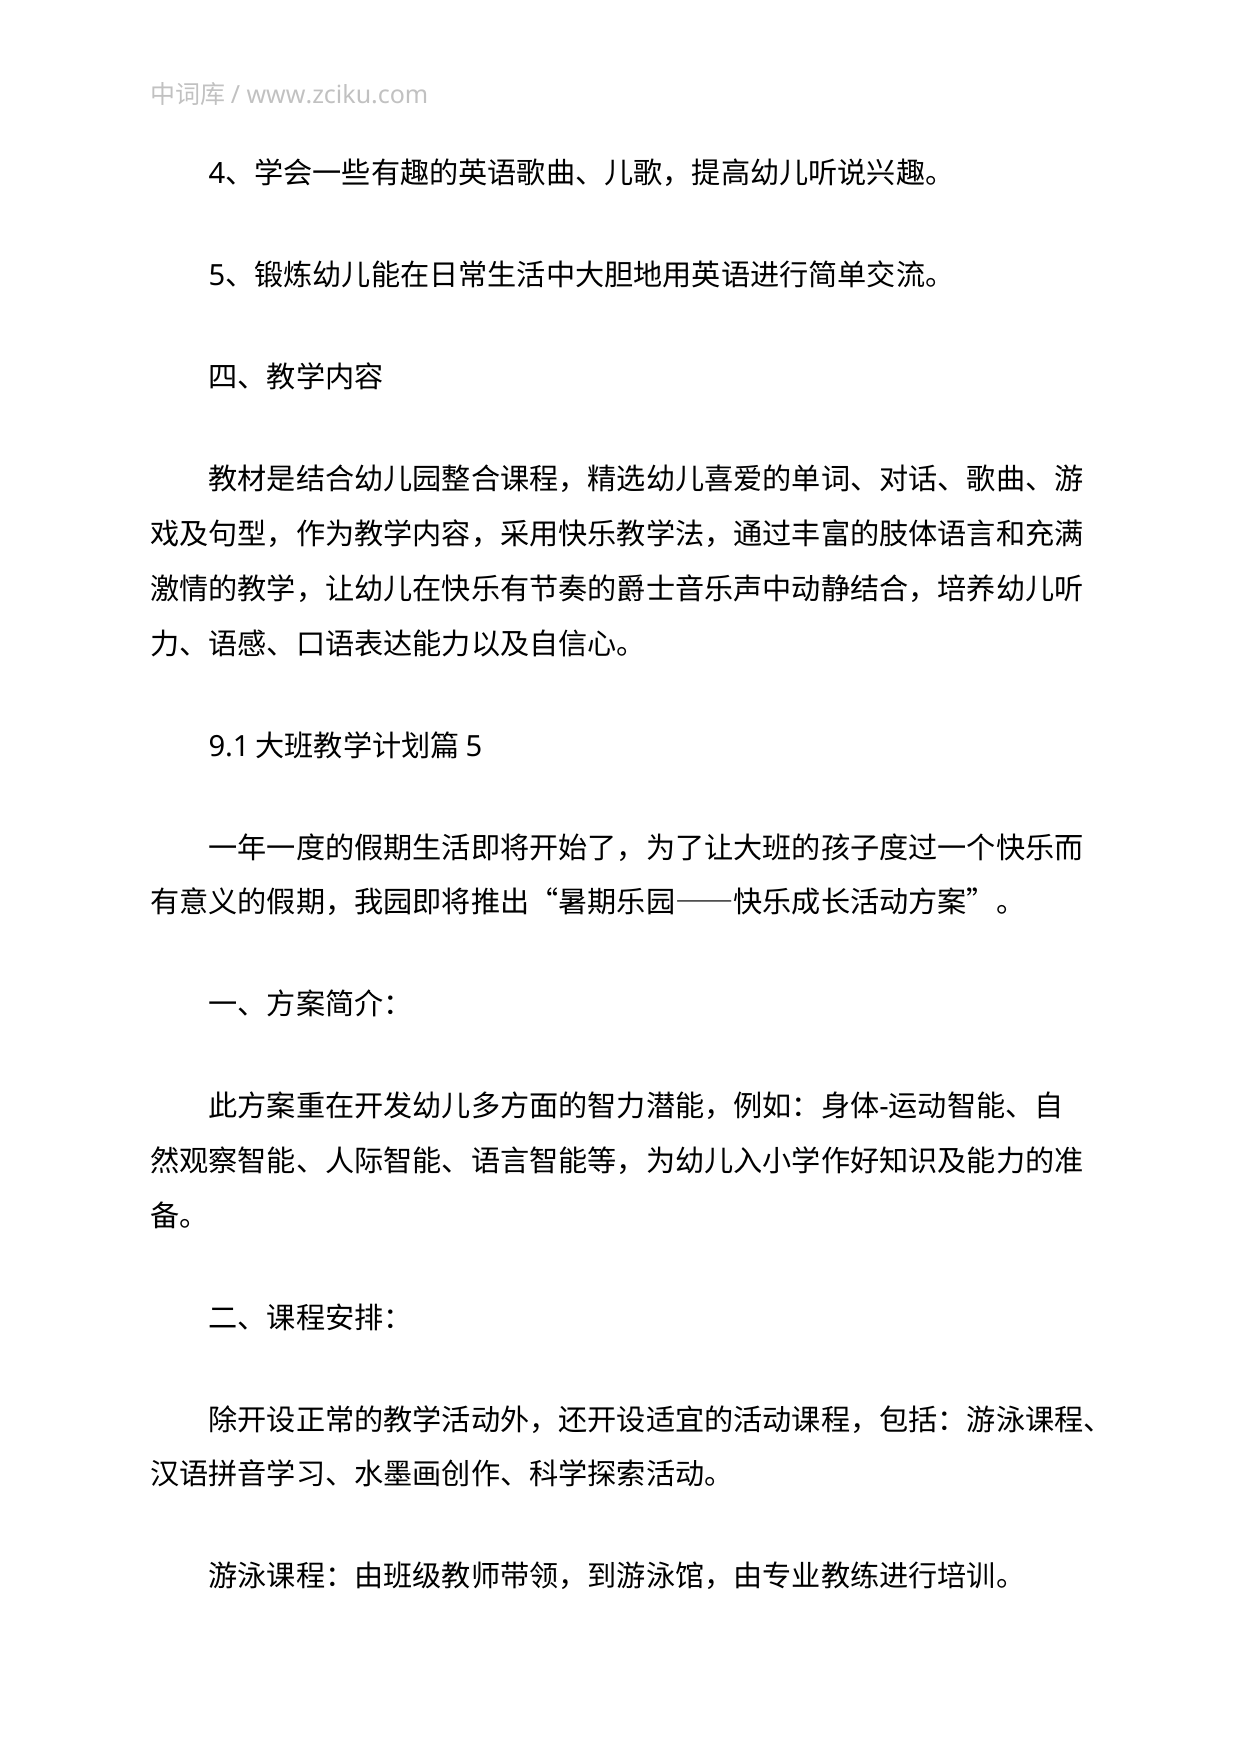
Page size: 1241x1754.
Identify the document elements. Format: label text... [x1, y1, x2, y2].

text 5、锻炼幼儿能在日常生活中大胆地用英语进行简单交流。 [150, 252, 1090, 294]
text 此方案重在开发幼儿多方面的智力潜能，例如：身体-运动智能、自然观察智能、人际智能、语言智能等，为幼儿入小学作好知识及能力的准备。 [150, 1083, 1090, 1235]
text 4、学会一些有趣的英语歌曲、儿歌，提高幼儿听说兴趣。 [150, 150, 1090, 192]
text 除开设正常的教学活动外，还开设适宜的活动课程，包括：游泳课程、汉语拼音学习、水墨画创作、科学探索活动。 [150, 1396, 1090, 1493]
text 9.1大班教学计划篇5 [150, 722, 1090, 764]
text 游泳课程：由班级教师带领，到游泳馆，由专业教练进行培训。 [150, 1553, 1090, 1595]
text 二、课程安排： [150, 1294, 1090, 1337]
text 一、方案简介： [150, 981, 1090, 1023]
text 教材是结合幼儿园整合课程，精选幼儿喜爱的单词、对话、歌曲、游戏及句型，作为教学内容，采用快乐教学法，通过丰富的肢体语言和充满激情的教学，让幼儿在快乐有节奏的爵士音乐声中动静结合，培养幼儿听力、语感、口语表达能力以及自信心。 [150, 456, 1090, 663]
text 四、教学内容 [150, 354, 1090, 396]
text 一年一度的假期生活即将开始了，为了让大班的孩子度过一个快乐而有意义的假期，我园即将推出“暑期乐园——快乐成长活动方案”。 [150, 824, 1090, 921]
